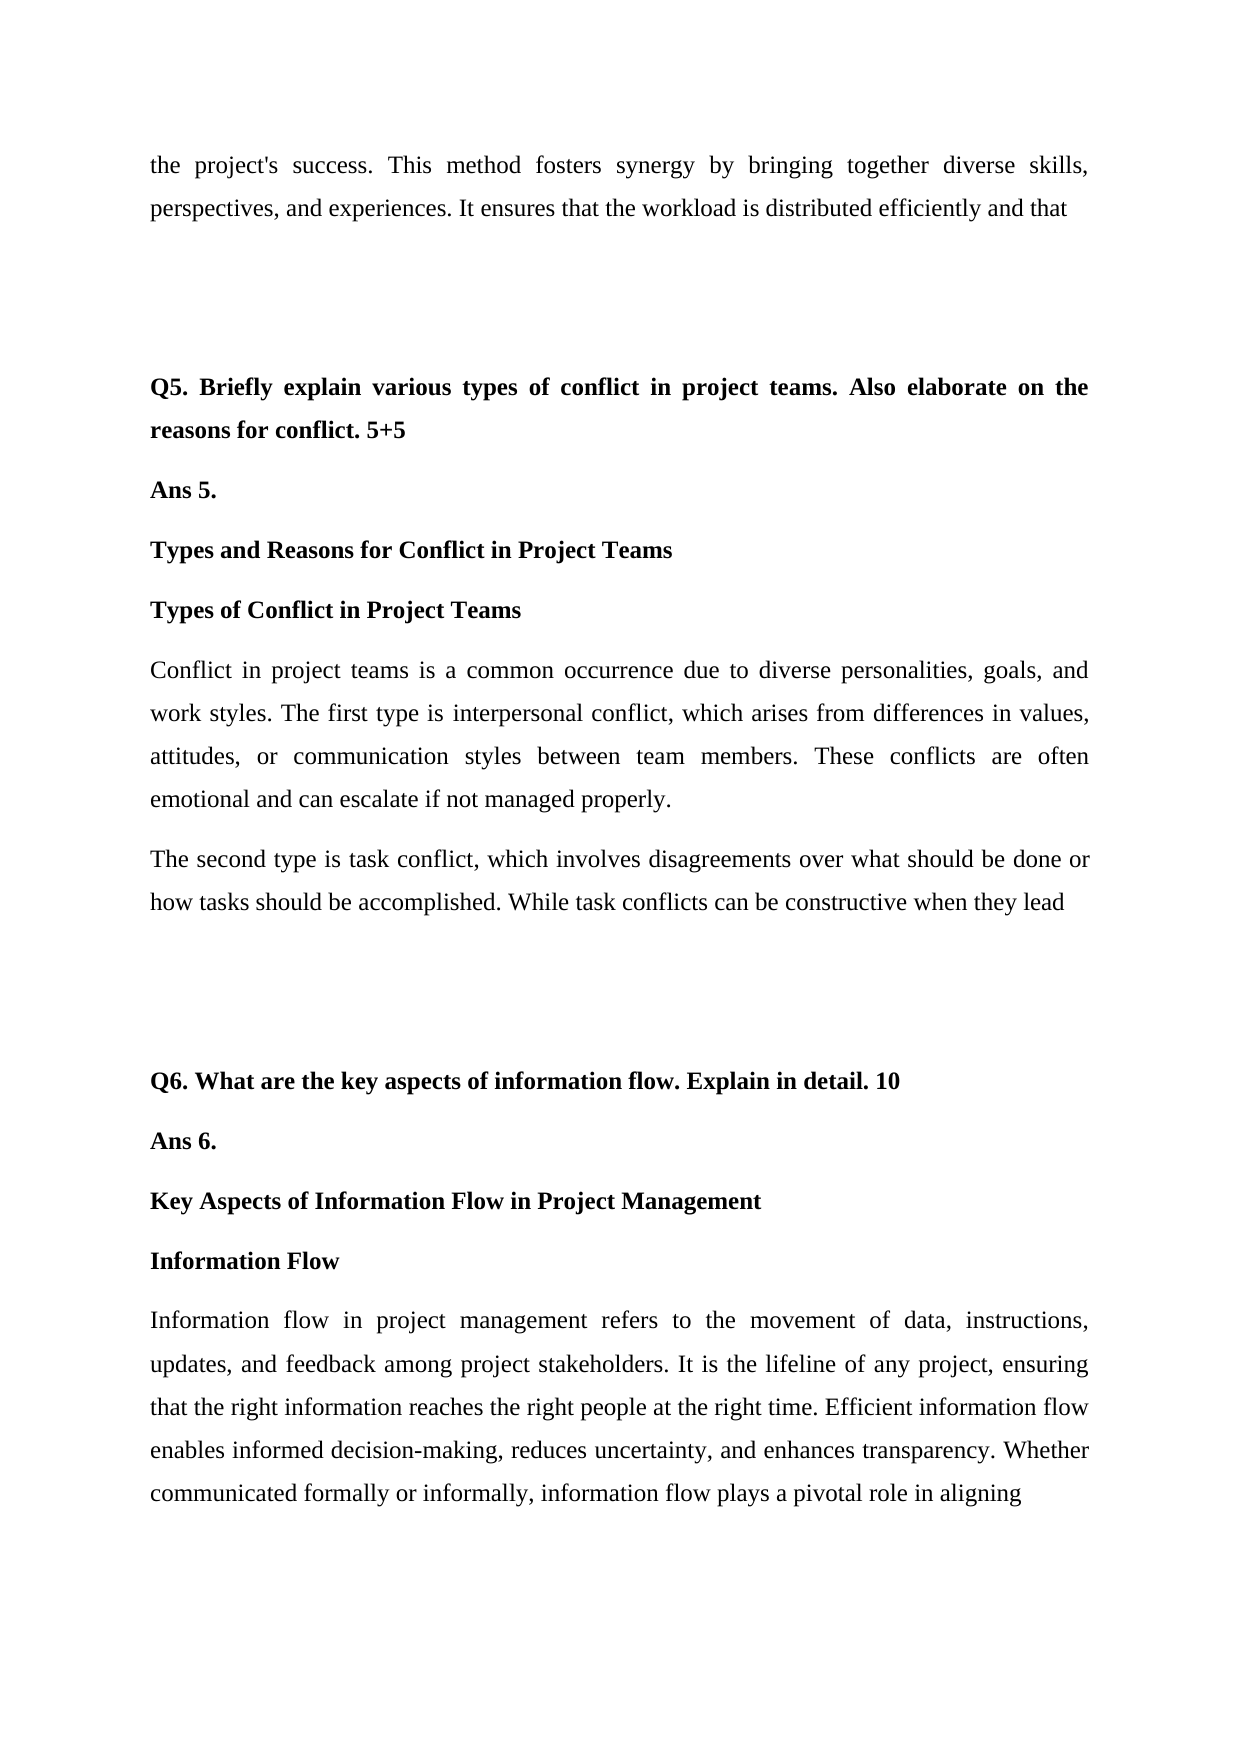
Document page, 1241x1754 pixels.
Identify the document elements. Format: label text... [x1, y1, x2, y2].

text Ans 6. [150, 1126, 1090, 1155]
text Types and Reasons for Conflict in Project Teams [150, 535, 1090, 564]
text Information Flow [150, 1246, 1090, 1274]
text Types of Conflict in Project Teams [150, 595, 1090, 624]
text Conflict in project teams is a common occurrence due to diverse personalities, goals, and work styles. The first type is interpersonal conflict, which arises from differences in values, attitudes, or communication styles between team members. These conflicts are often emotional and can escalate if not managed properly. [150, 655, 1090, 813]
text Key Aspects of Information Flow in Project Management [150, 1186, 1090, 1215]
text The second type is task conflict, which involves disagreements over what should be done or how tasks should be accomplished. While task conflicts can be constructive when they lead [150, 844, 1090, 916]
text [150, 150, 1090, 222]
text Information flow in project management refers to the movement of data, instructions, updates, and feedback among project stakeholders. It is the lifeline of any project, ensuring that the right information reaches the right people at the right time. Efficient information flow enables informed decision-making, reduces uncertainty, and enhances transparency. Whether communicated formally or informally, information flow plays a pivotal role in aligning [150, 1306, 1090, 1507]
text Q6. What are the key aspects of information flow. Explain in detail. 10 [150, 1066, 1090, 1095]
text Q5. Briefly explain various types of conflict in project teams. Also elaborate on the reasons for conflict. 5+5 [150, 372, 1090, 444]
text Ans 5. [150, 475, 1090, 504]
